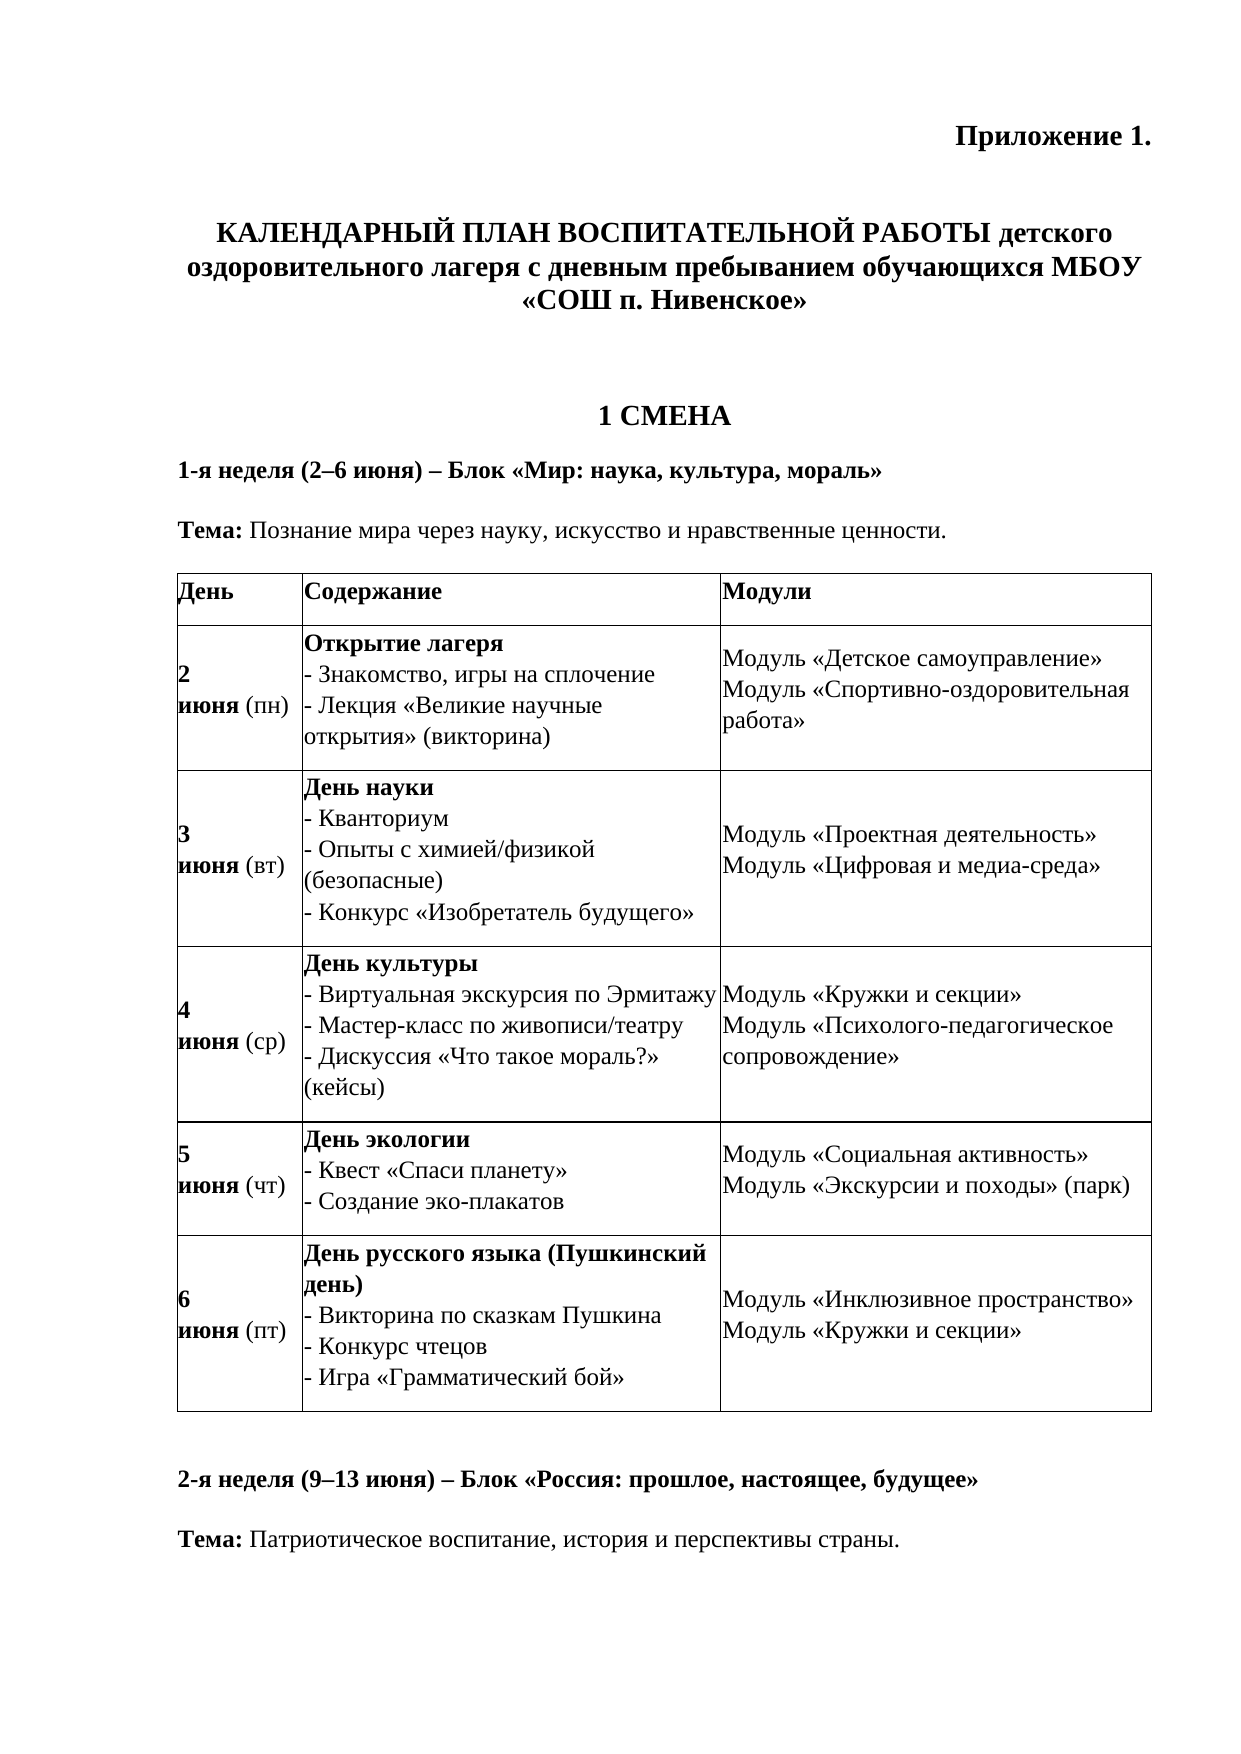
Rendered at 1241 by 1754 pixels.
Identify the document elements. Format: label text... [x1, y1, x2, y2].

table_cell Модуль «Кружки и секции» Модуль «Психолого-педагогическое сопровождение» [721, 947, 1151, 1121]
table_cell Модуль «Социальная активность» Модуль «Экскурсии и походы» (парк) [721, 1123, 1151, 1235]
table_header День [178, 574, 302, 625]
table_cell 6 июня (пт) [178, 1236, 302, 1411]
text 1 СМЕНА [177, 398, 1152, 432]
table_cell 2 июня (пн) [178, 626, 302, 770]
text Тема: Познание мира через науку, искусство и нравственные ценности. [177, 515, 1152, 544]
table_cell День науки - Кванториум - Опыты с химией/физикой (безопасные) - Конкурс «Изобретатель будущего» [303, 771, 720, 946]
text КАЛЕНДАРНЫЙ ПЛАН ВОСПИТАТЕЛЬНОЙ РАБОТЫ детского оздоровительного лагеря с дневным пребыванием обучающихся МБОУ «СОШ п. Нивенское» [177, 215, 1152, 316]
table_header Содержание [303, 574, 720, 625]
table_cell Открытие лагеря - Знакомство, игры на сплочение - Лекция «Великие научные открытия» (викторина) [303, 626, 720, 770]
table_header Модули [721, 574, 1151, 625]
table_cell День русского языка (Пушкинский день) - Викторина по сказкам Пушкина - Конкурс чтецов - Игра «Грамматический бой» [303, 1236, 720, 1411]
text Тема: Патриотическое воспитание, история и перспективы страны. [177, 1524, 1152, 1553]
text 1-я неделя (2–6 июня) – Блок «Мир: наука, культура, мораль» [177, 455, 1152, 484]
text 2-я неделя (9–13 июня) – Блок «Россия: прошлое, настоящее, будущее» [177, 1464, 1152, 1493]
table_cell Модуль «Инклюзивное пространство» Модуль «Кружки и секции» [721, 1236, 1151, 1411]
table_cell 5 июня (чт) [178, 1123, 302, 1235]
table_cell Модуль «Проектная деятельность» Модуль «Цифровая и медиа-среда» [721, 771, 1151, 946]
table_cell 4 июня (ср) [178, 947, 302, 1121]
table_cell 3 июня (вт) [178, 771, 302, 946]
table_cell День культуры - Виртуальная экскурсия по Эрмитажу - Мастер-класс по живописи/театру - Дискуссия «Что такое мораль?» (кейсы) [303, 947, 720, 1121]
table_cell День экологии - Квест «Спаси планету» - Создание эко-плакатов [303, 1123, 720, 1235]
table_cell Модуль «Детское самоуправление» Модуль «Спортивно-оздоровительная работа» [721, 626, 1151, 770]
text Приложение 1. [177, 118, 1152, 152]
